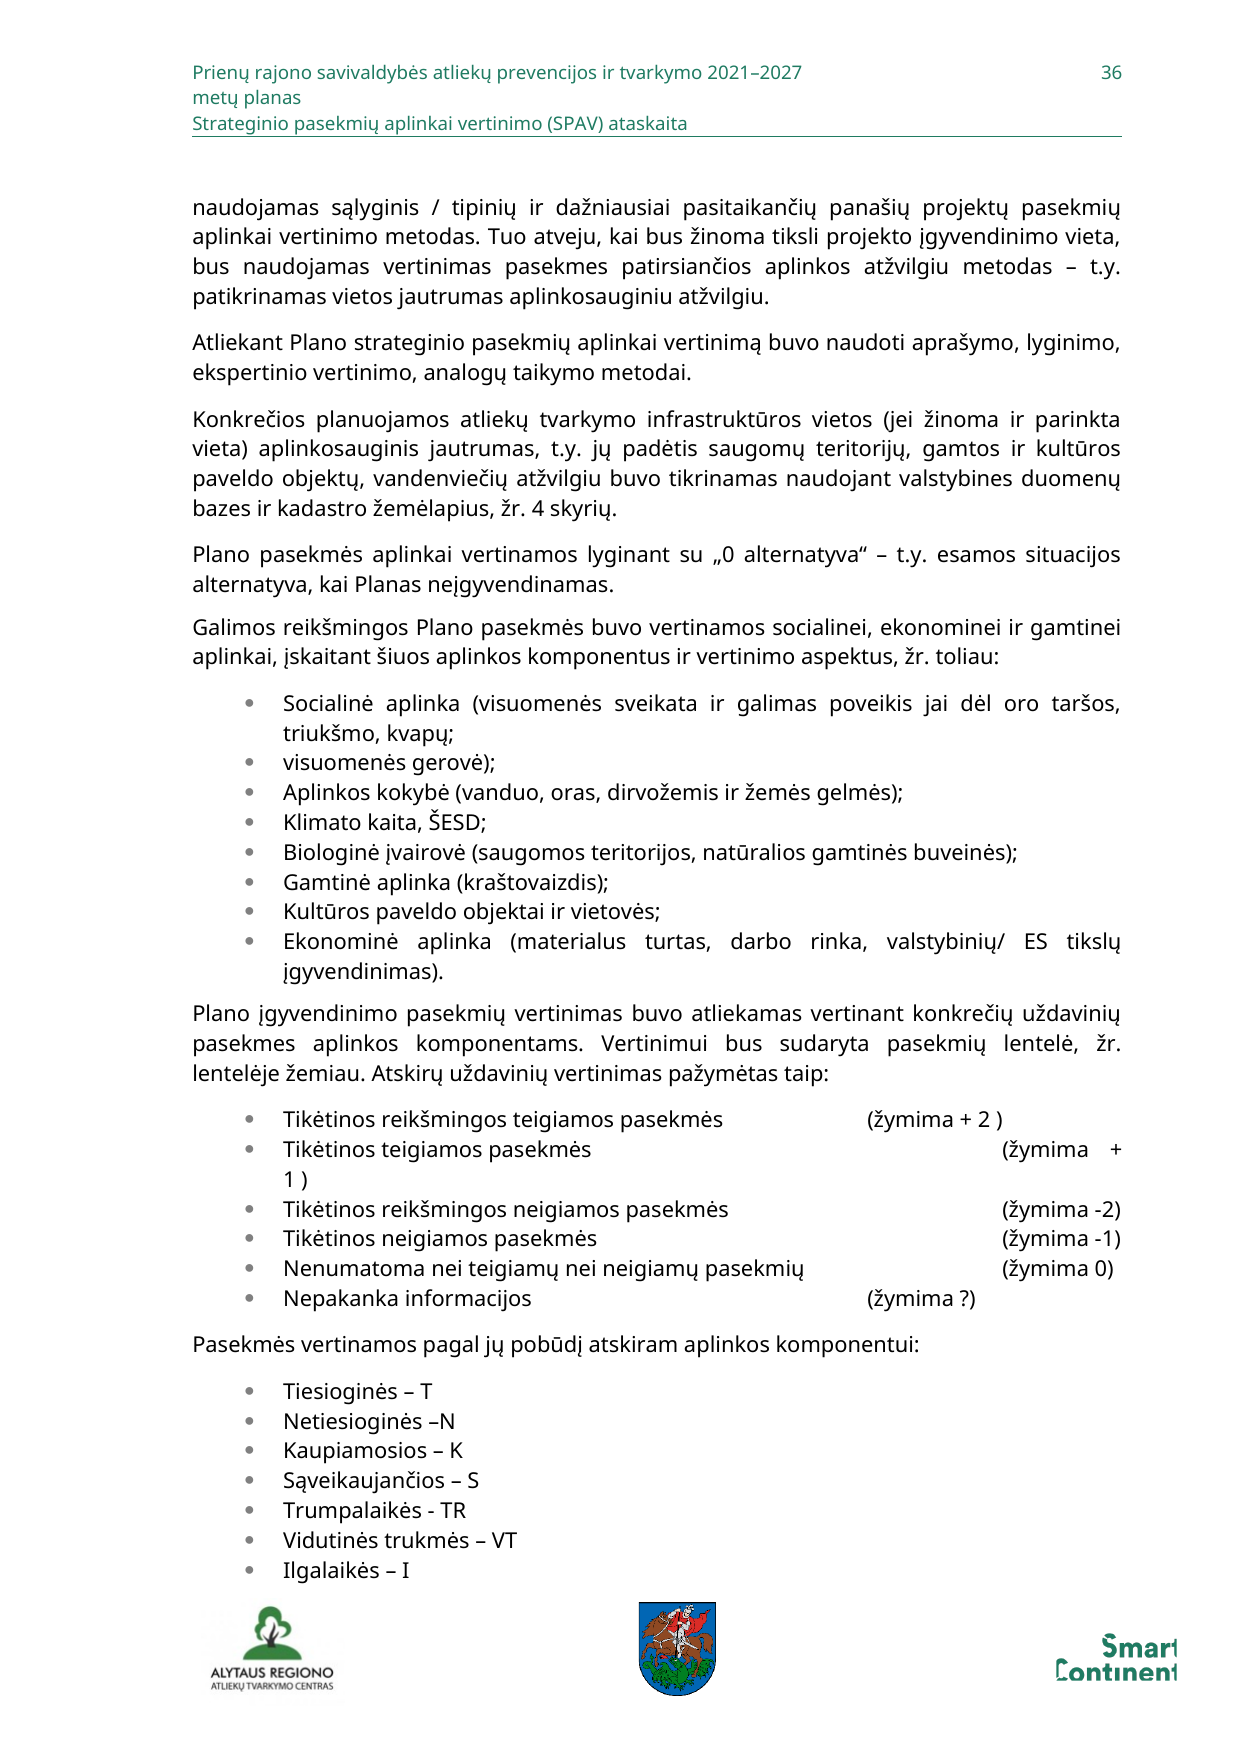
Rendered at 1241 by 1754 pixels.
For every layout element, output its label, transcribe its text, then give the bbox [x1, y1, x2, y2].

picture [201, 1598, 345, 1706]
text Atliekant Plano strateginio pasekmių aplinkai vertinimą buvo naudoti aprašymo, lyginimo, ekspertinio vertinimo, analogų taikymo metodai. [192, 327, 1122, 387]
picture [638, 1602, 716, 1696]
list Aplinkos kokybė (vanduo, oras, dirvožemis ir žemės gelmės); [245, 777, 1122, 807]
list Gamtinė aplinka (kraštovaizdis); [245, 866, 1122, 896]
text Plano įgyvendinimo pasekmių vertinimas buvo atliekamas vertinant konkrečių uždavinių pasekmes aplinkos komponentams. Vertinimui bus sudaryta pasekmių lentelė, žr. lentelėje žemiau. Atskirų uždavinių vertinimas pažymėtas taip: [192, 998, 1122, 1087]
list Socialinė aplinka (visuomenės sveikata ir galimas poveikis jai dėl oro taršos, triukšmo, kvapų; [245, 688, 1122, 747]
list Tikėtinos neigiamos pasekmės (žymima -1) [245, 1223, 1122, 1253]
list Tiesioginės – T [245, 1376, 1122, 1406]
list Sąveikaujančios – S [245, 1465, 1122, 1495]
list visuomenės gerovė); [245, 747, 1122, 777]
list Nenumatoma nei teigiamų nei neigiamų pasekmių (žymima 0) [245, 1253, 1122, 1283]
list Kaupiamosios – K [245, 1435, 1122, 1465]
text Pasekmės vertinamos pagal jų pobūdį atskiram aplinkos komponentui: [192, 1329, 1122, 1359]
list Tikėtinos reikšmingos neigiamos pasekmės (žymima -2) [245, 1193, 1122, 1223]
list Tikėtinos teigiamos pasekmės (žymima + 1 ) [245, 1134, 1122, 1193]
list Nepakanka informacijos (žymima ?) [245, 1283, 1122, 1313]
list Kultūros paveldo objektai ir vietovės; [245, 896, 1122, 926]
text Konkrečios planuojamos atliekų tvarkymo infrastruktūros vietos (jei žinoma ir parinkta vieta) aplinkosauginis jautrumas, t.y. jų padėtis saugomų teritorijų, gamtos ir kultūros paveldo objektų, vandenviečių atžvilgiu buvo tikrinamas naudojant valstybines duomenų bazes ir kadastro žemėlapius, žr. 4 skyrių. [192, 403, 1122, 523]
text Plano pasekmės aplinkai vertinamos lyginant su „0 alternatyva“ – t.y. esamos situacijos alternatyva, kai Planas neįgyvendinamas. [192, 539, 1122, 599]
list Biologinė įvairovė (saugomos teritorijos, natūralios gamtinės buveinės); [245, 837, 1122, 866]
list Netiesioginės –N [245, 1406, 1122, 1435]
list Ekonominė aplinka (materialus turtas, darbo rinka, valstybinių/ ES tikslų įgyvendinimas). [245, 926, 1122, 986]
list Trumpalaikės - TR [245, 1495, 1122, 1525]
list Vidutinės trukmės – VT [245, 1525, 1122, 1554]
list Ilgalaikės – I [245, 1554, 1122, 1584]
list Klimato kaita, ŠESD; [245, 807, 1122, 837]
list Tikėtinos reikšmingos teigiamos pasekmės (žymima + 2 ) [245, 1104, 1122, 1134]
text Galimos reikšmingos Plano pasekmės buvo vertinamos socialinei, ekonominei ir gamtinei aplinkai, įskaitant šiuos aplinkos komponentus ir vertinimo aspektus, žr. toliau: [192, 611, 1122, 671]
picture [1054, 1633, 1177, 1681]
